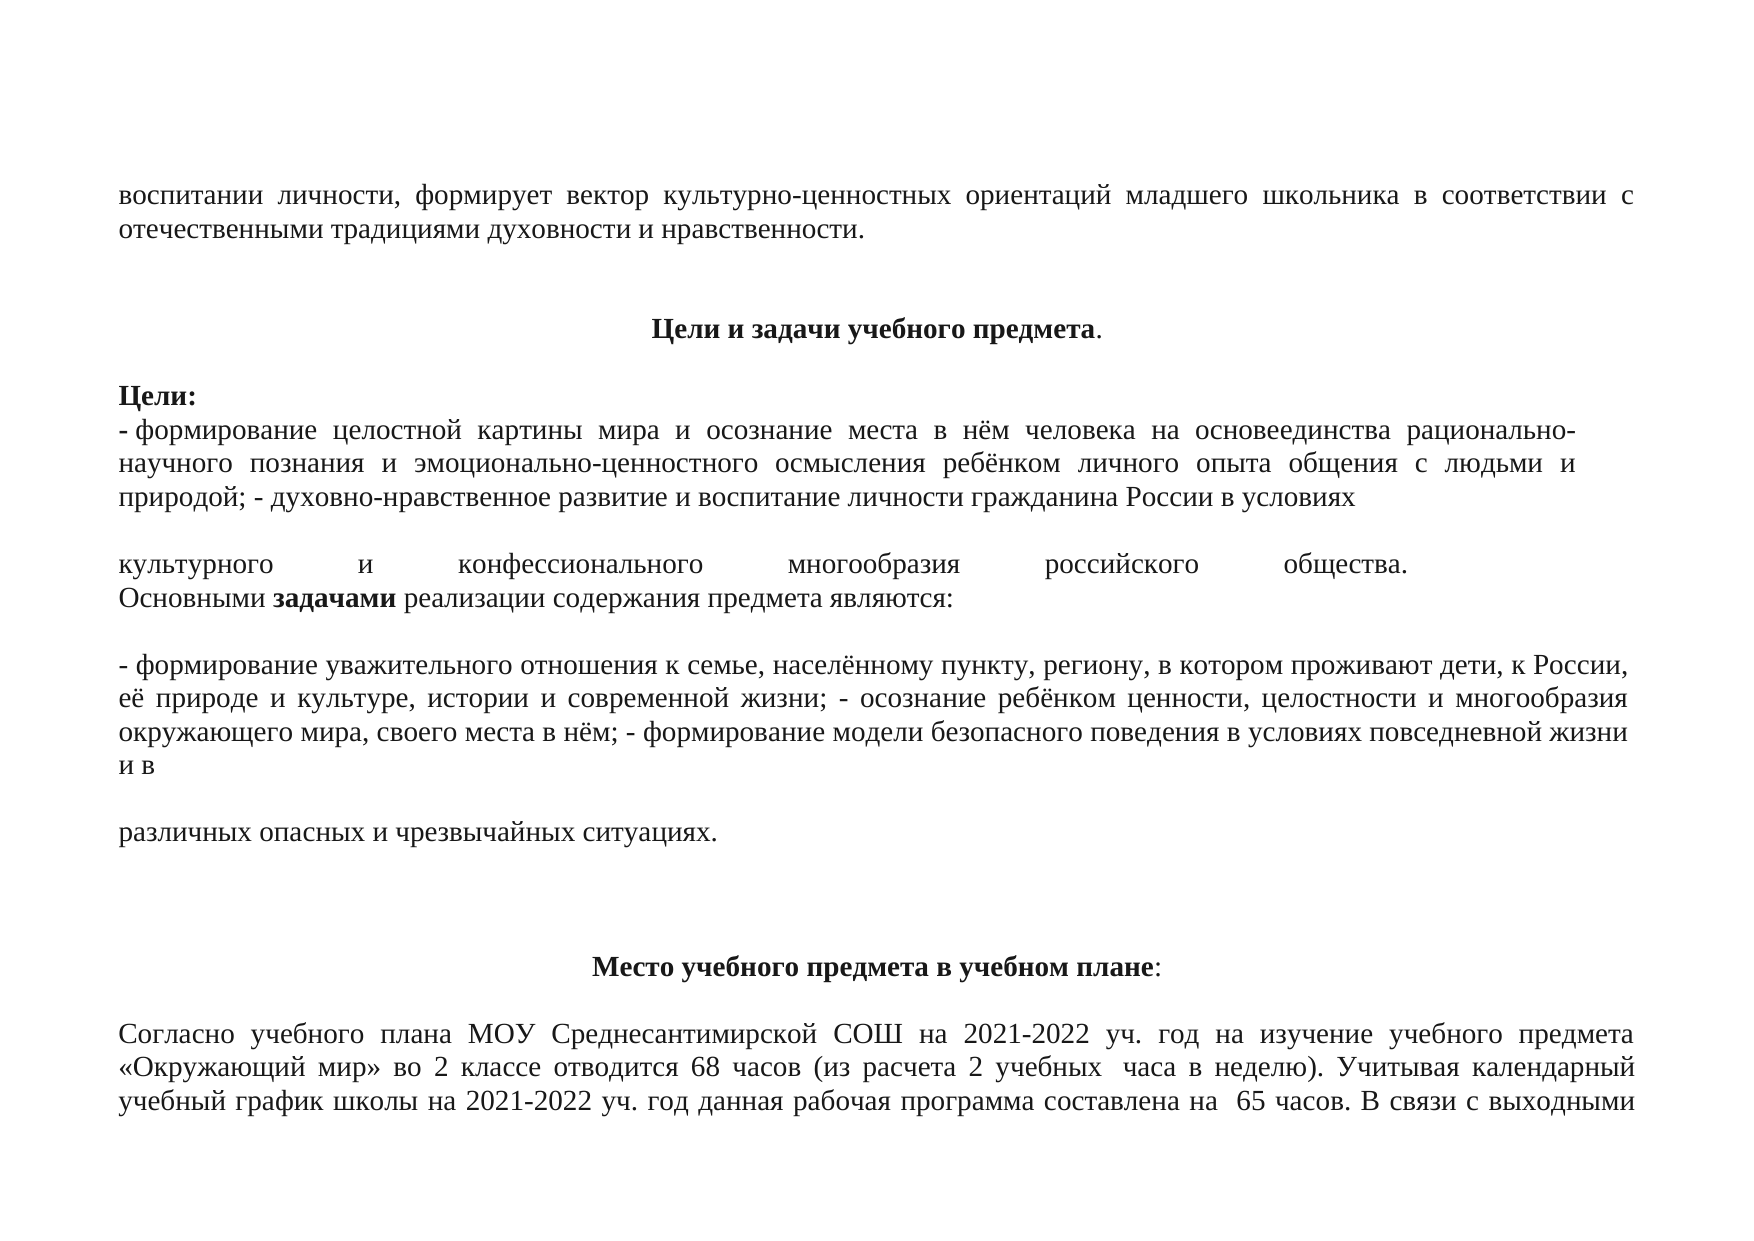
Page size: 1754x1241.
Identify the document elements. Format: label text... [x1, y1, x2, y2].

text культурного и конфессионального многообразия российского общества. Основными задачами реализации содержания предмета являются: [118, 546, 1409, 613]
text различных опасных и чрезвычайных ситуациях. [118, 814, 1636, 848]
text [118, 177, 1636, 244]
text Место учебного предмета в учебном плане: [118, 949, 1636, 982]
text - формирование уважительного отношения к семье, населённому пункту, региону, в котором проживают дети, к России, её природе и культуре, истории и современной жизни; - осознание ребёнком ценности, целостности и многообразия окружающего мира, своего места в нём; - формирование модели безопасного поведения в условиях повседневной жизни и в [118, 647, 1629, 781]
text Цели и задачи учебного предмета. [118, 311, 1636, 345]
text Цели: - формирование целостной картины мира и осознание места в нём человека на основеединства рационально-научного познания и эмоционально-ценностного осмысления ребёнком личного опыта общения с людьми и природой; - духовно-нравственное развитие и воспитание личности гражданина России в условиях [118, 378, 1577, 513]
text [118, 1016, 1636, 1116]
